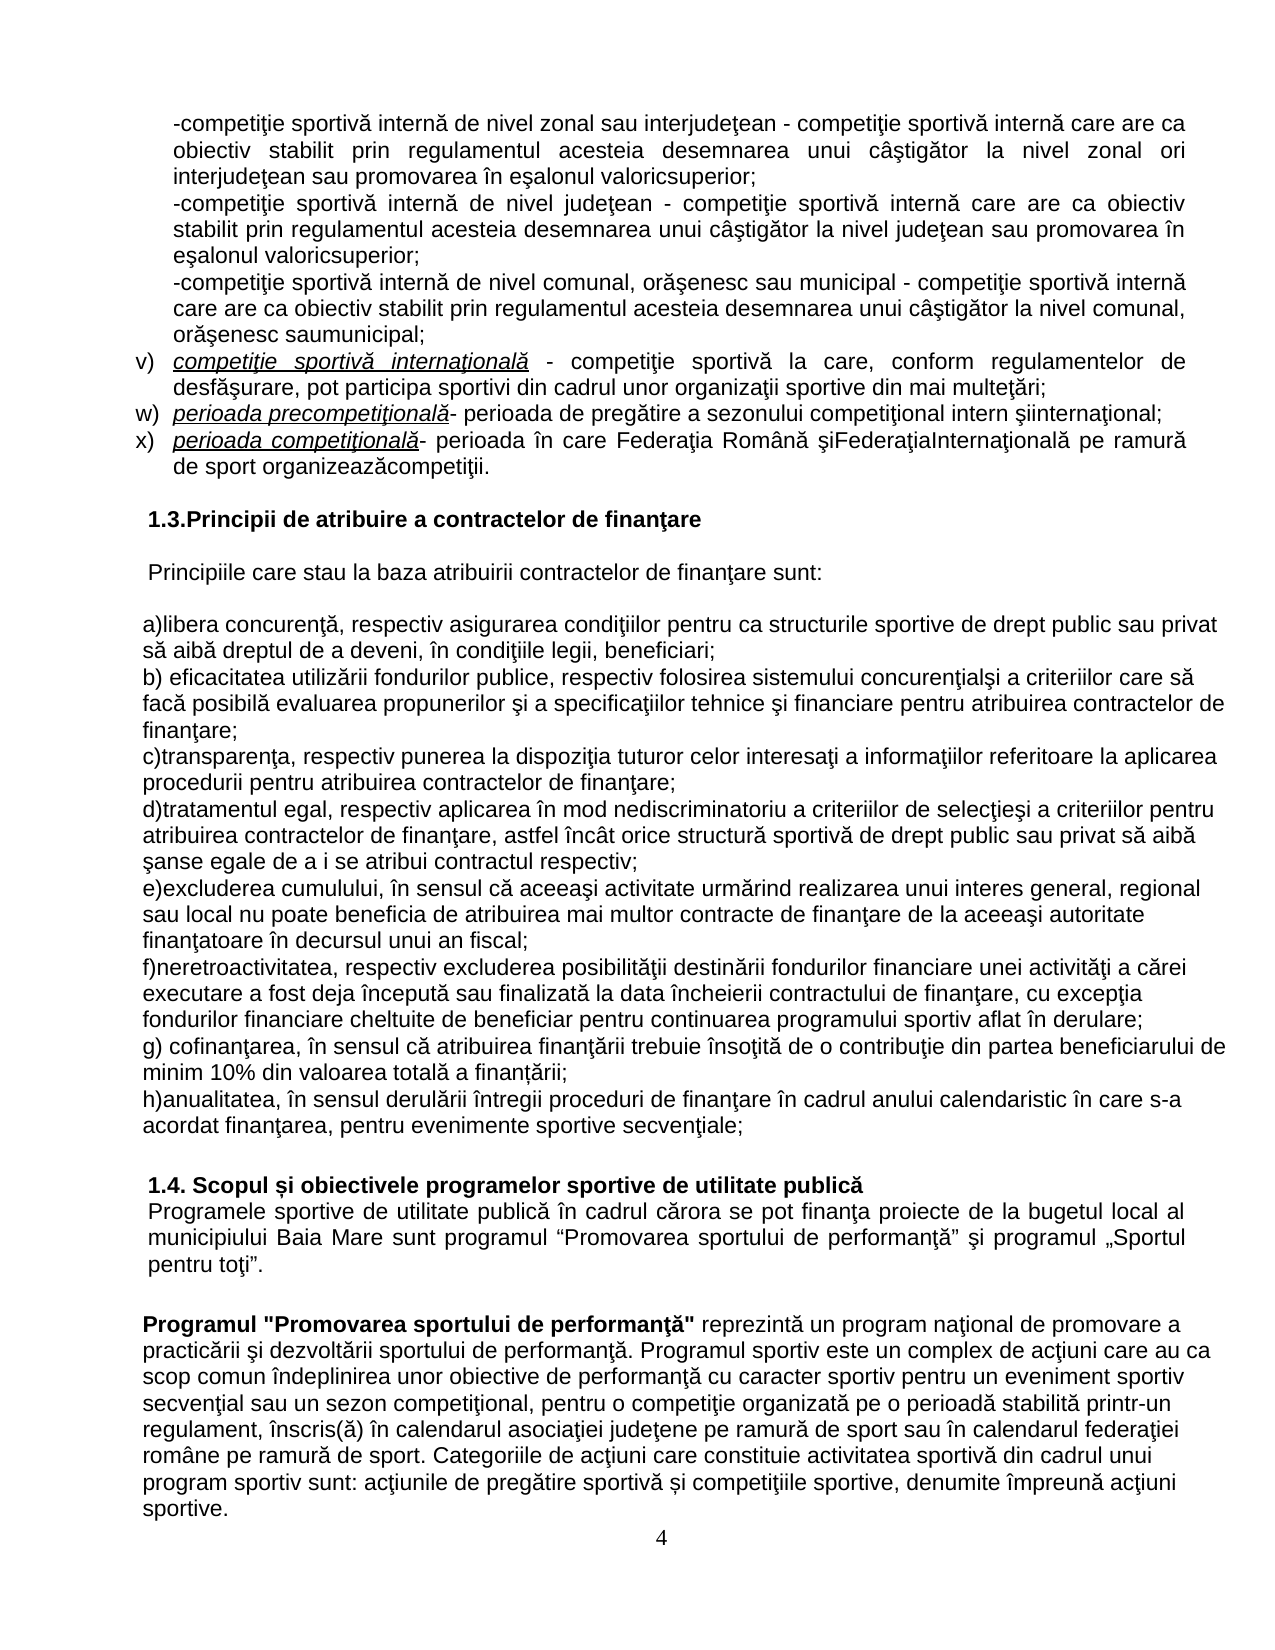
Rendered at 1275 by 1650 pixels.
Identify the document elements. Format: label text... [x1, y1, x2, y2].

list -competiţie sportivă internă de nivel judeţean - competiţie sportivă internă care are ca obiectiv stabilit prin regulamentul acesteia desemnarea unui câştigător la nivel judeţean sau promovarea în eşalonul valoricsuperior; [173, 189, 1186, 268]
subtitle 1.3.Principii de atribuire a contractelor de finanţare [148, 506, 1235, 532]
list -competiţie sportivă internă de nivel zonal sau interjudeţean - competiţie sportivă internă care are ca obiectiv stabilit prin regulamentul acesteia desemnarea unui câştigător la nivel zonal ori interjudeţean sau promovarea în eşalonul valoricsuperior; [173, 110, 1186, 189]
text e)excluderea cumulului, în sensul că aceeaşi activitate urmărind realizarea unui interes general, regional sau local nu poate beneficia de atribuirea mai multor contracte de finanţare de la aceeaşi autoritate finanţatoare în decursul unui an fiscal; [142, 875, 1235, 954]
text Principiile care stau la baza atribuirii contractelor de finanţare sunt: [148, 558, 1187, 585]
subtitle 1.4. Scopul și obiectivele programelor sportive de utilitate publică [148, 1172, 1235, 1198]
text b) eficacitatea utilizării fondurilor publice, respectiv folosirea sistemului concurenţialşi a criteriilor care să facă posibilă evaluarea propunerilor şi a specificaţiilor tehnice şi financiare pentru atribuirea contractelor de finanţare; [142, 664, 1235, 743]
list competiţie sportivă internaţională - competiţie sportivă la care, conform regulamentelor de desfăşurare, pot participa sportivi din cadrul unor organizaţii sportive din mai multeţări; [135, 348, 1187, 400]
list perioada precompetiţională- perioada de pregătire a sezonului competiţional intern şiinternaţional; [135, 400, 1187, 427]
text Programele sportive de utilitate publică în cadrul cărora se pot finanţa proiecte de la bugetul local al municipiului Baia Mare sunt programul “Promovarea sportului de performanţă” şi programul „Sportul pentru toţi”. [148, 1198, 1187, 1277]
text h)anualitatea, în sensul derulării întregii proceduri de finanţare în cadrul anului calendaristic în care s-a acordat finanţarea, pentru evenimente sportive secvenţiale; [142, 1086, 1235, 1138]
text f)neretroactivitatea, respectiv excluderea posibilităţii destinării fondurilor financiare unei activităţi a cărei executare a fost deja începută sau finalizată la data încheierii contractului de finanţare, cu excepţia fondurilor financiare cheltuite de beneficiar pentru continuarea programului sportiv aflat în derulare; [142, 954, 1235, 1033]
text c)transparenţa, respectiv punerea la dispoziţia tuturor celor interesaţi a informaţiilor referitoare la aplicarea procedurii pentru atribuirea contractelor de finanţare; [142, 743, 1235, 796]
text a)libera concurenţă, respectiv asigurarea condiţiilor pentru ca structurile sportive de drept public sau privat să aibă dreptul de a deveni, în condiţiile legii, beneficiari; [142, 611, 1235, 664]
list perioada competiţională- perioada în care Federaţia Română şiFederaţiaInternaţională pe ramură de sport organizeazăcompetiţii. [135, 427, 1187, 479]
text g) cofinanţarea, în sensul că atribuirea finanţării trebuie însoţită de o contribuţie din partea beneficiarului de minim 10% din valoarea totală a finanțării; [142, 1033, 1235, 1086]
text d)tratamentul egal, respectiv aplicarea în mod nediscriminatoriu a criteriilor de selecţieşi a criteriilor pentru atribuirea contractelor de finanţare, astfel încât orice structură sportivă de drept public sau privat să aibă şanse egale de a i se atribui contractul respectiv; [142, 796, 1235, 875]
list -competiţie sportivă internă de nivel comunal, orăşenesc sau municipal - competiţie sportivă internă care are ca obiectiv stabilit prin regulamentul acesteia desemnarea unui câştigător la nivel comunal, orăşenesc saumunicipal; [173, 268, 1187, 348]
text Programul "Promovarea sportului de performanţă" reprezintă un program naţional de promovare a practicării şi dezvoltării sportului de performanţă. Programul sportiv este un complex de acţiuni care au ca scop comun îndeplinirea unor obiective de performanţă cu caracter sportiv pentru un eveniment sportiv secvenţial sau un sezon competiţional, pentru o competiţie organizată pe o perioadă stabilită printr-un regulament, înscris(ă) în calendarul asociaţiei judeţene pe ramură de sport sau în calendarul federaţiei române pe ramură de sport. Categoriile de acţiuni care constituie activitatea sportivă din cadrul unui program sportiv sunt: acţiunile de pregătire sportivă și competiţiile sportive, denumite împreună acţiuni sportive. [142, 1311, 1235, 1521]
